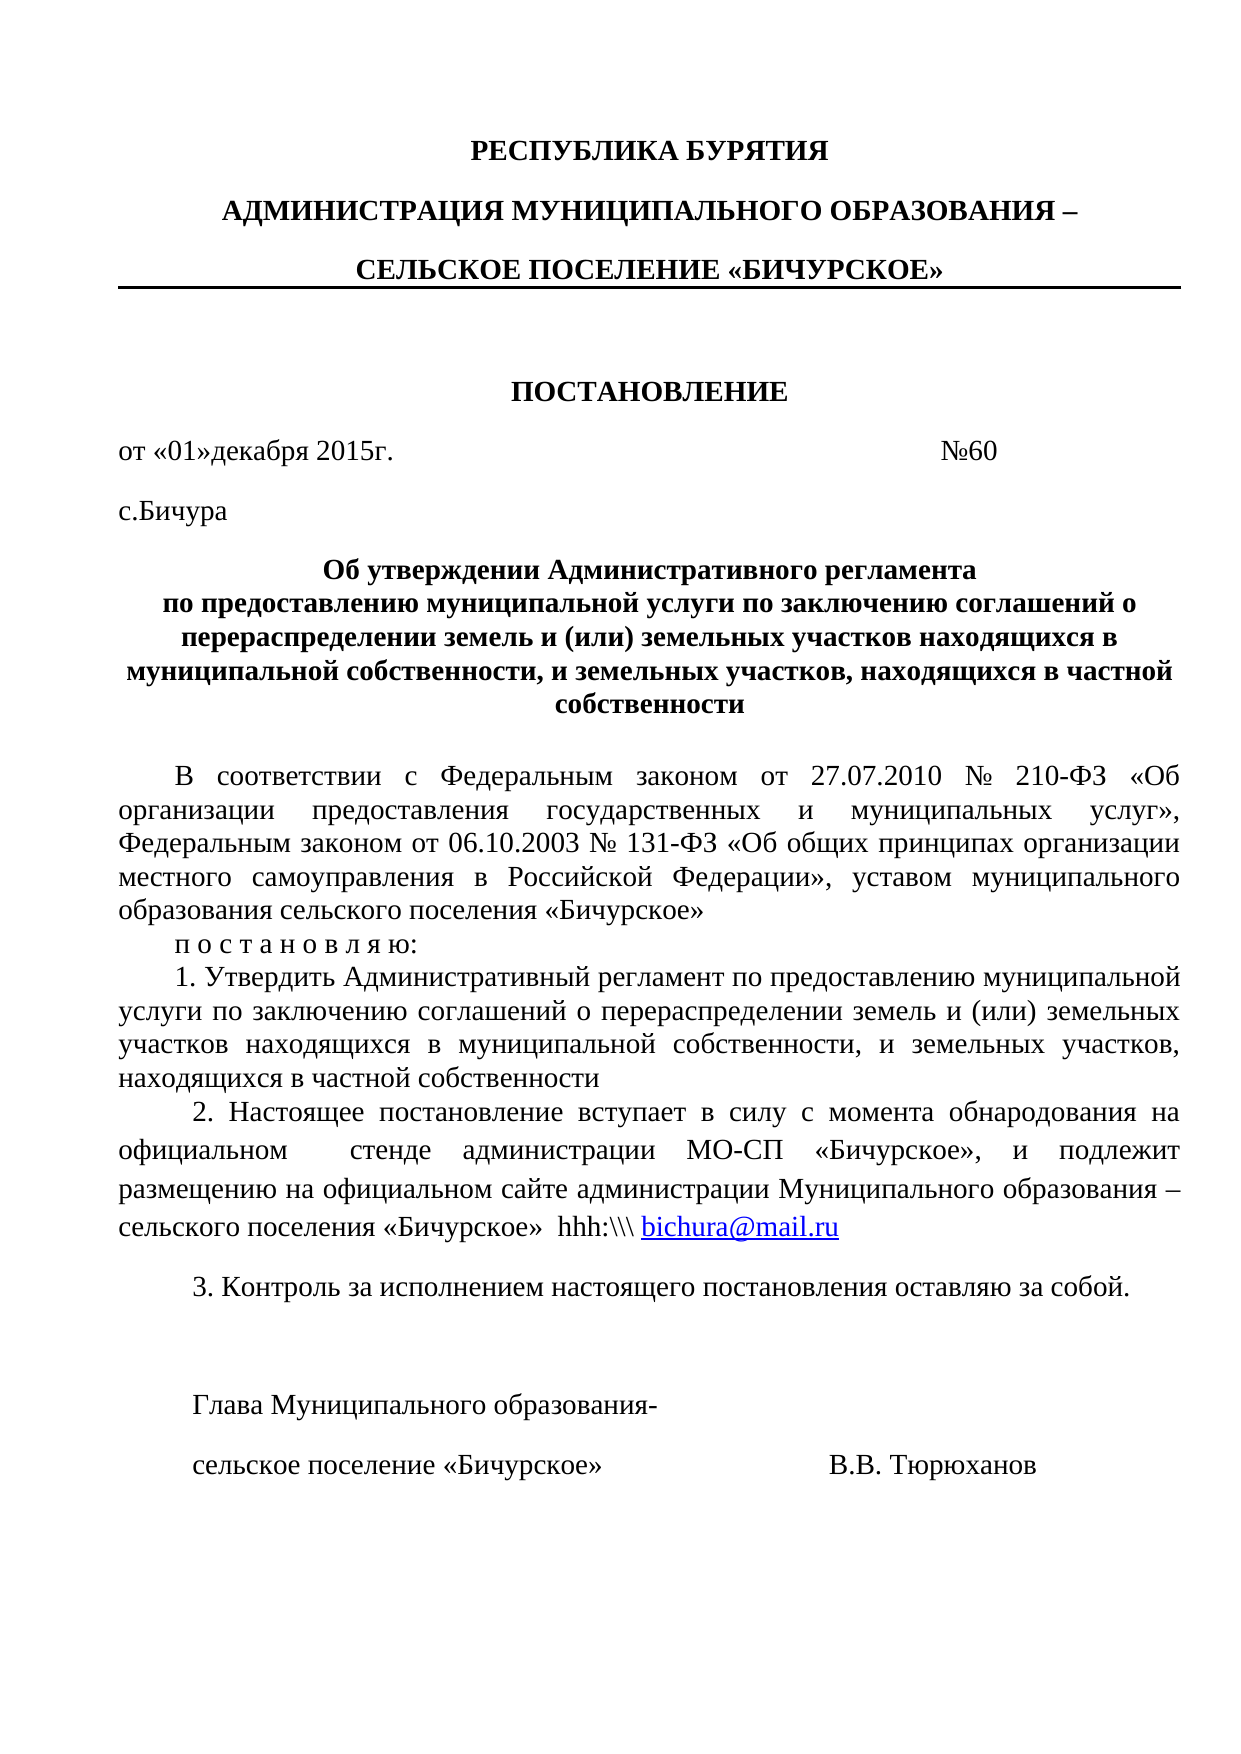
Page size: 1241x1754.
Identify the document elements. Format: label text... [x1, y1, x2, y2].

text ПОСТАНОВЛЕНИЕ [118, 374, 1181, 407]
text 1. Утвердить Административный регламент по предоставлению муниципальной услуги по заключению соглашений о перераспределении земель и (или) земельных участков находящихся в муниципальной собственности, и земельных участков, находящихся в частной собственности [118, 959, 1181, 1094]
text СЕЛЬСКОЕ ПОСЕЛЕНИЕ «БИЧУРСКОЕ» [118, 252, 1181, 286]
text от «01»декабря 2015г. №60 [118, 433, 1181, 467]
text сельское поселение «Бичурское» В.В. Тюрюханов [118, 1447, 1181, 1480]
text В соответствии с Федеральным законом от 27.07.2010 № 210-ФЗ «Об организации предоставления государственных и муниципальных услуг», Федеральным законом от 06.10.2003 № 131-ФЗ «Об общих принципах организации местного самоуправления в Российской Федерации», уставом муниципального образования сельского поселения «Бичурское» [118, 758, 1181, 926]
text Об утверждении Административного регламента [118, 552, 1181, 586]
text 3. Контроль за исполнением настоящего постановления оставляю за собой. [118, 1269, 1181, 1302]
text с.Бичура [118, 493, 1181, 526]
text АДМИНИСТРАЦИЯ МУНИЦИПАЛЬНОГО ОБРАЗОВАНИЯ – [118, 193, 1181, 226]
text РЕСПУБЛИКА БУРЯТИЯ [118, 133, 1181, 167]
text п о с т а н о в л я ю: [118, 926, 1181, 959]
text по предоставлению муниципальной услуги по заключению соглашений о перераспределении земель и (или) земельных участков находящихся в муниципальной собственности, и земельных участков, находящихся в частной собственности [118, 586, 1181, 720]
text 2. Настоящее постановление вступает в силу с момента обнародования на официальном стенде администрации МО-СП «Бичурское», и подлежит размещению на официальном сайте администрации Муниципального образования – сельского поселения «Бичурское» hhh:\\\ bichura@mail.ru [118, 1094, 1181, 1243]
text Глава Муниципального образования- [118, 1387, 1181, 1421]
